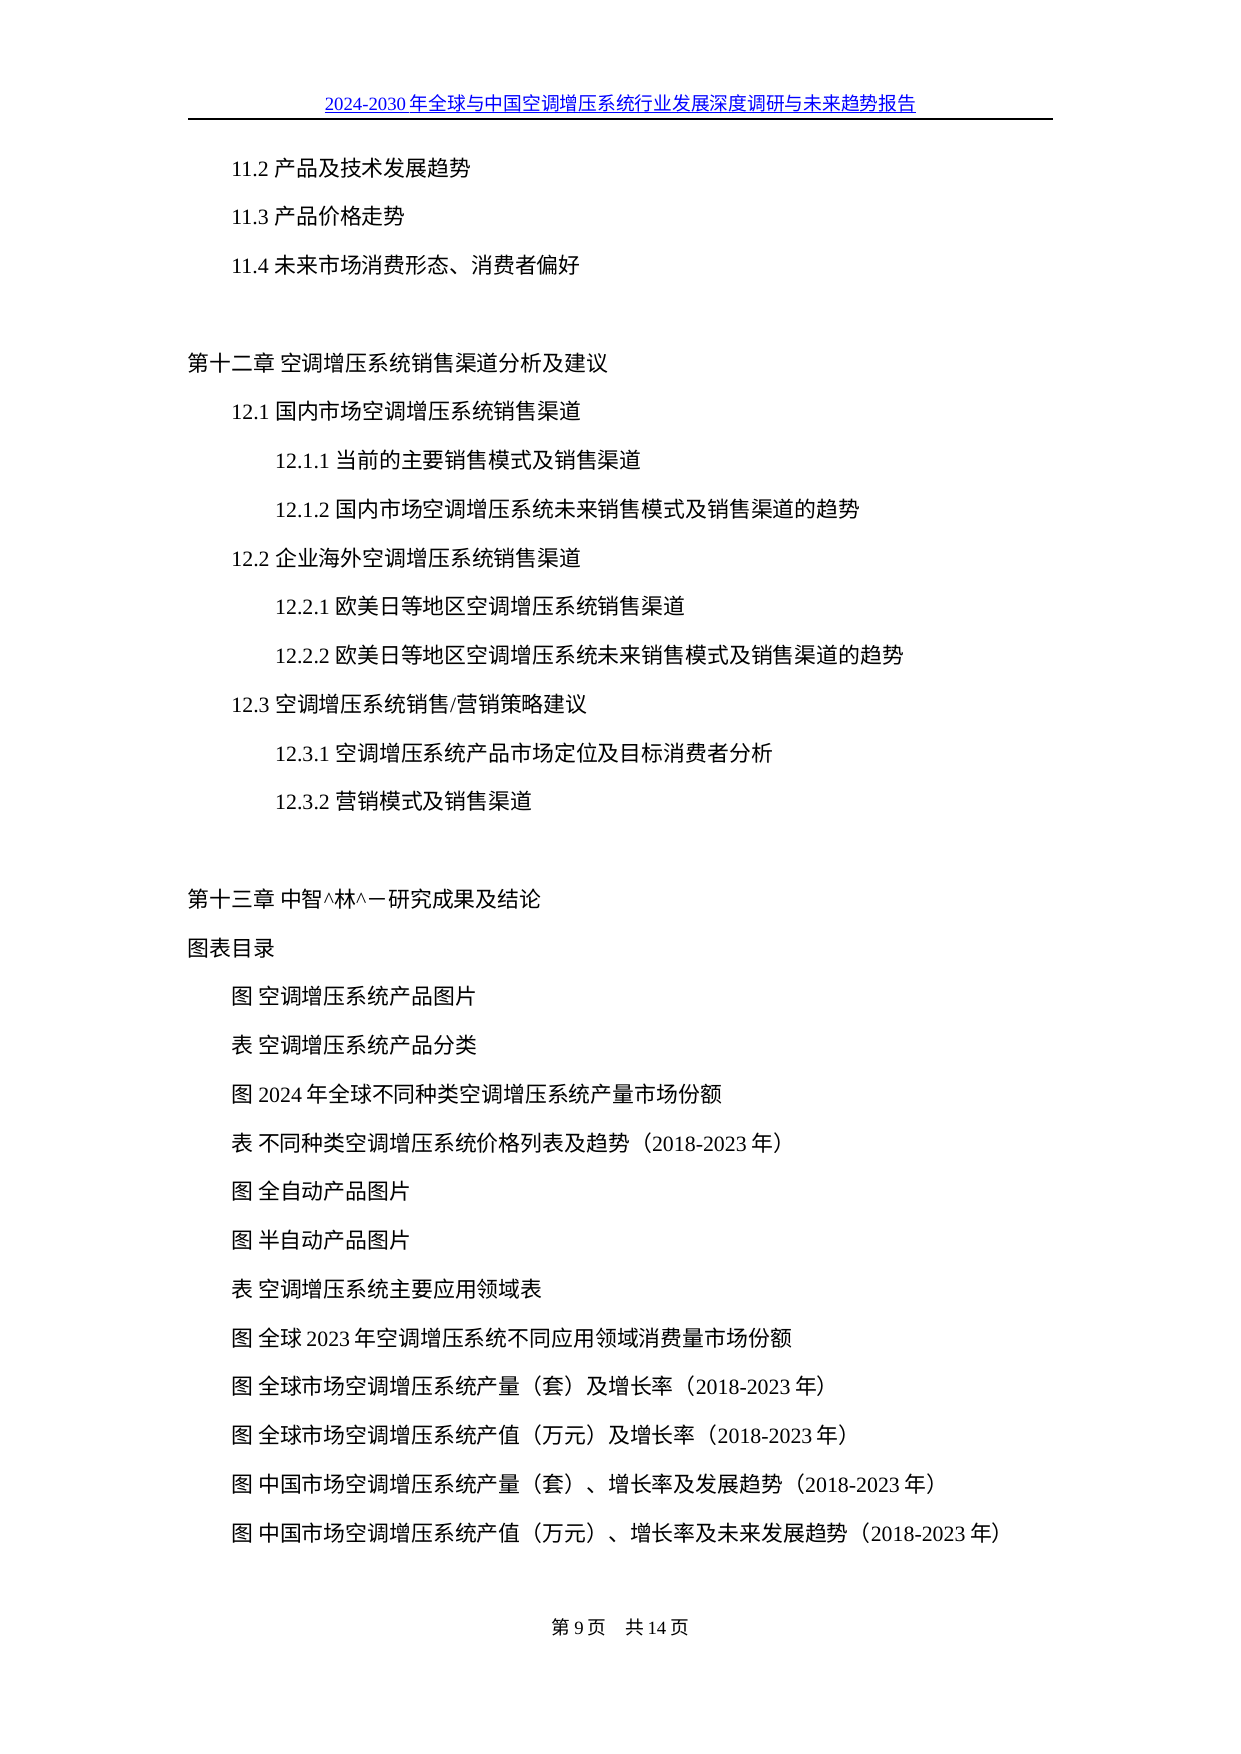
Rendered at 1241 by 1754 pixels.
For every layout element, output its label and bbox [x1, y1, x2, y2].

text [187, 150, 1053, 1548]
